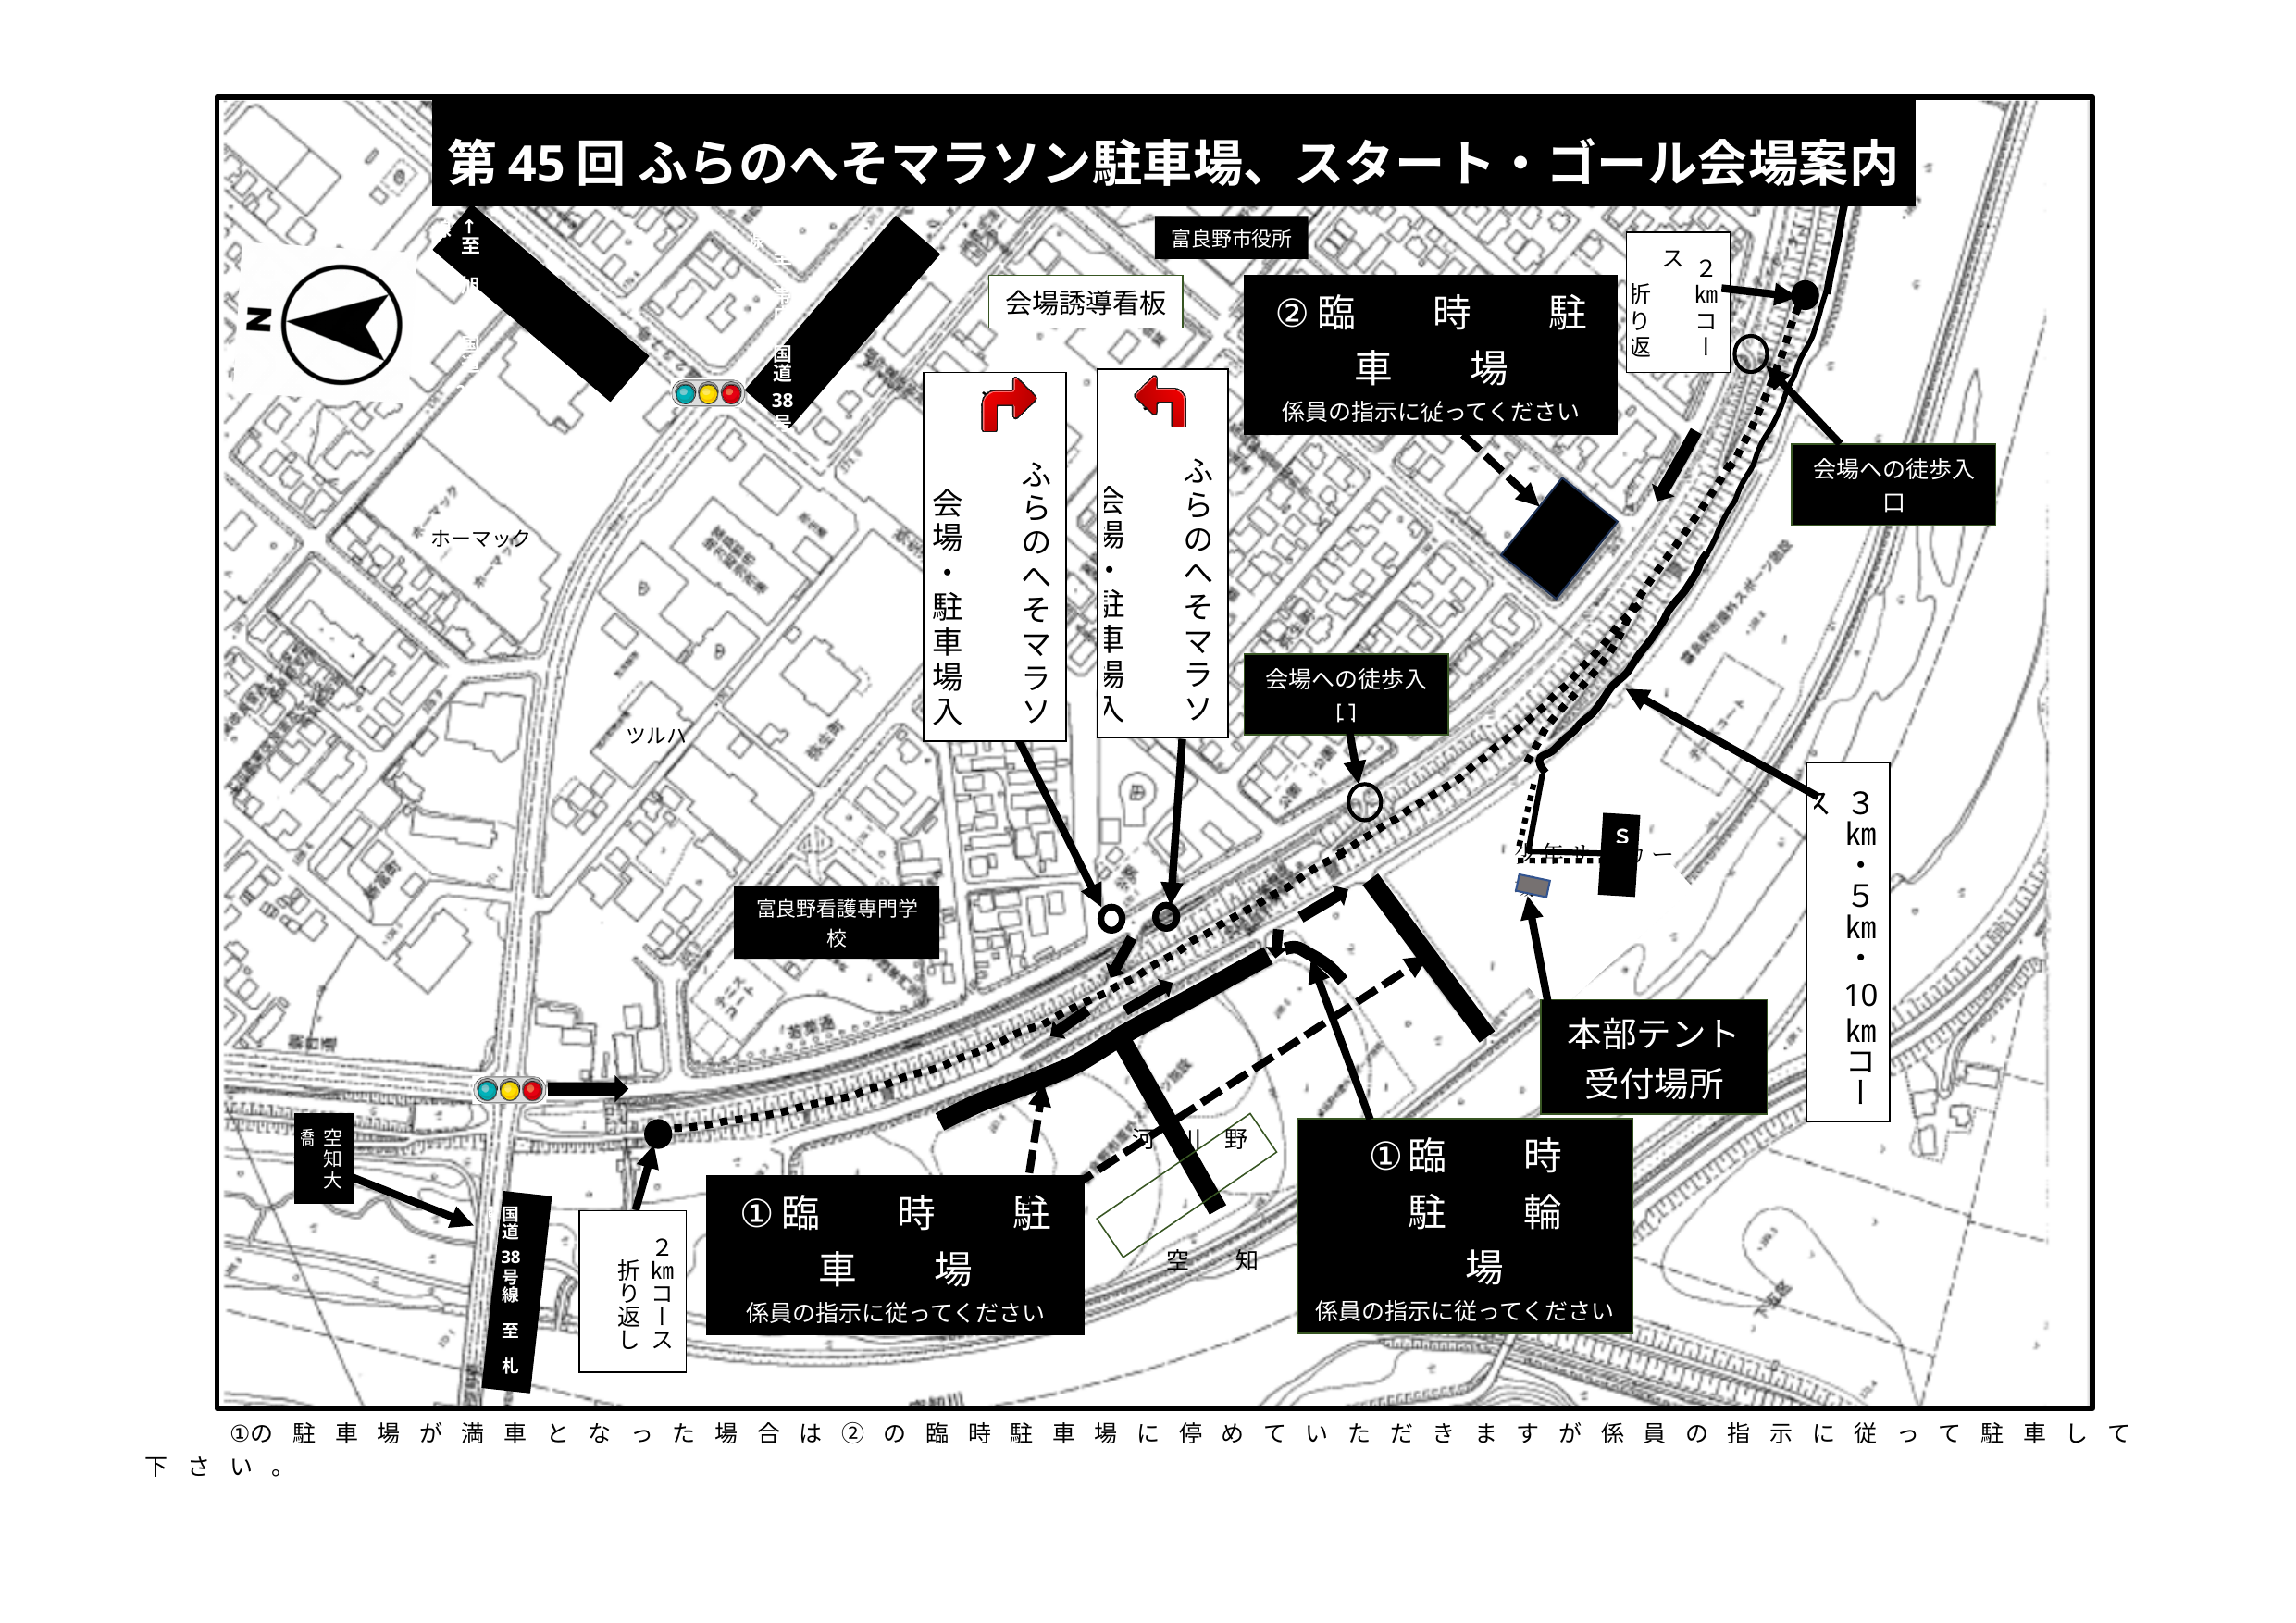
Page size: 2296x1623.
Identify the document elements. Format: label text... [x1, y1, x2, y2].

picture [1737, 339, 1765, 369]
text ①の駐車場が満車となった場合は②の臨時駐車場に停めていただきますが係員の指示に従って駐車して下さい。 [145, 1415, 2151, 1482]
picture [469, 282, 478, 291]
picture [222, 101, 2088, 1406]
